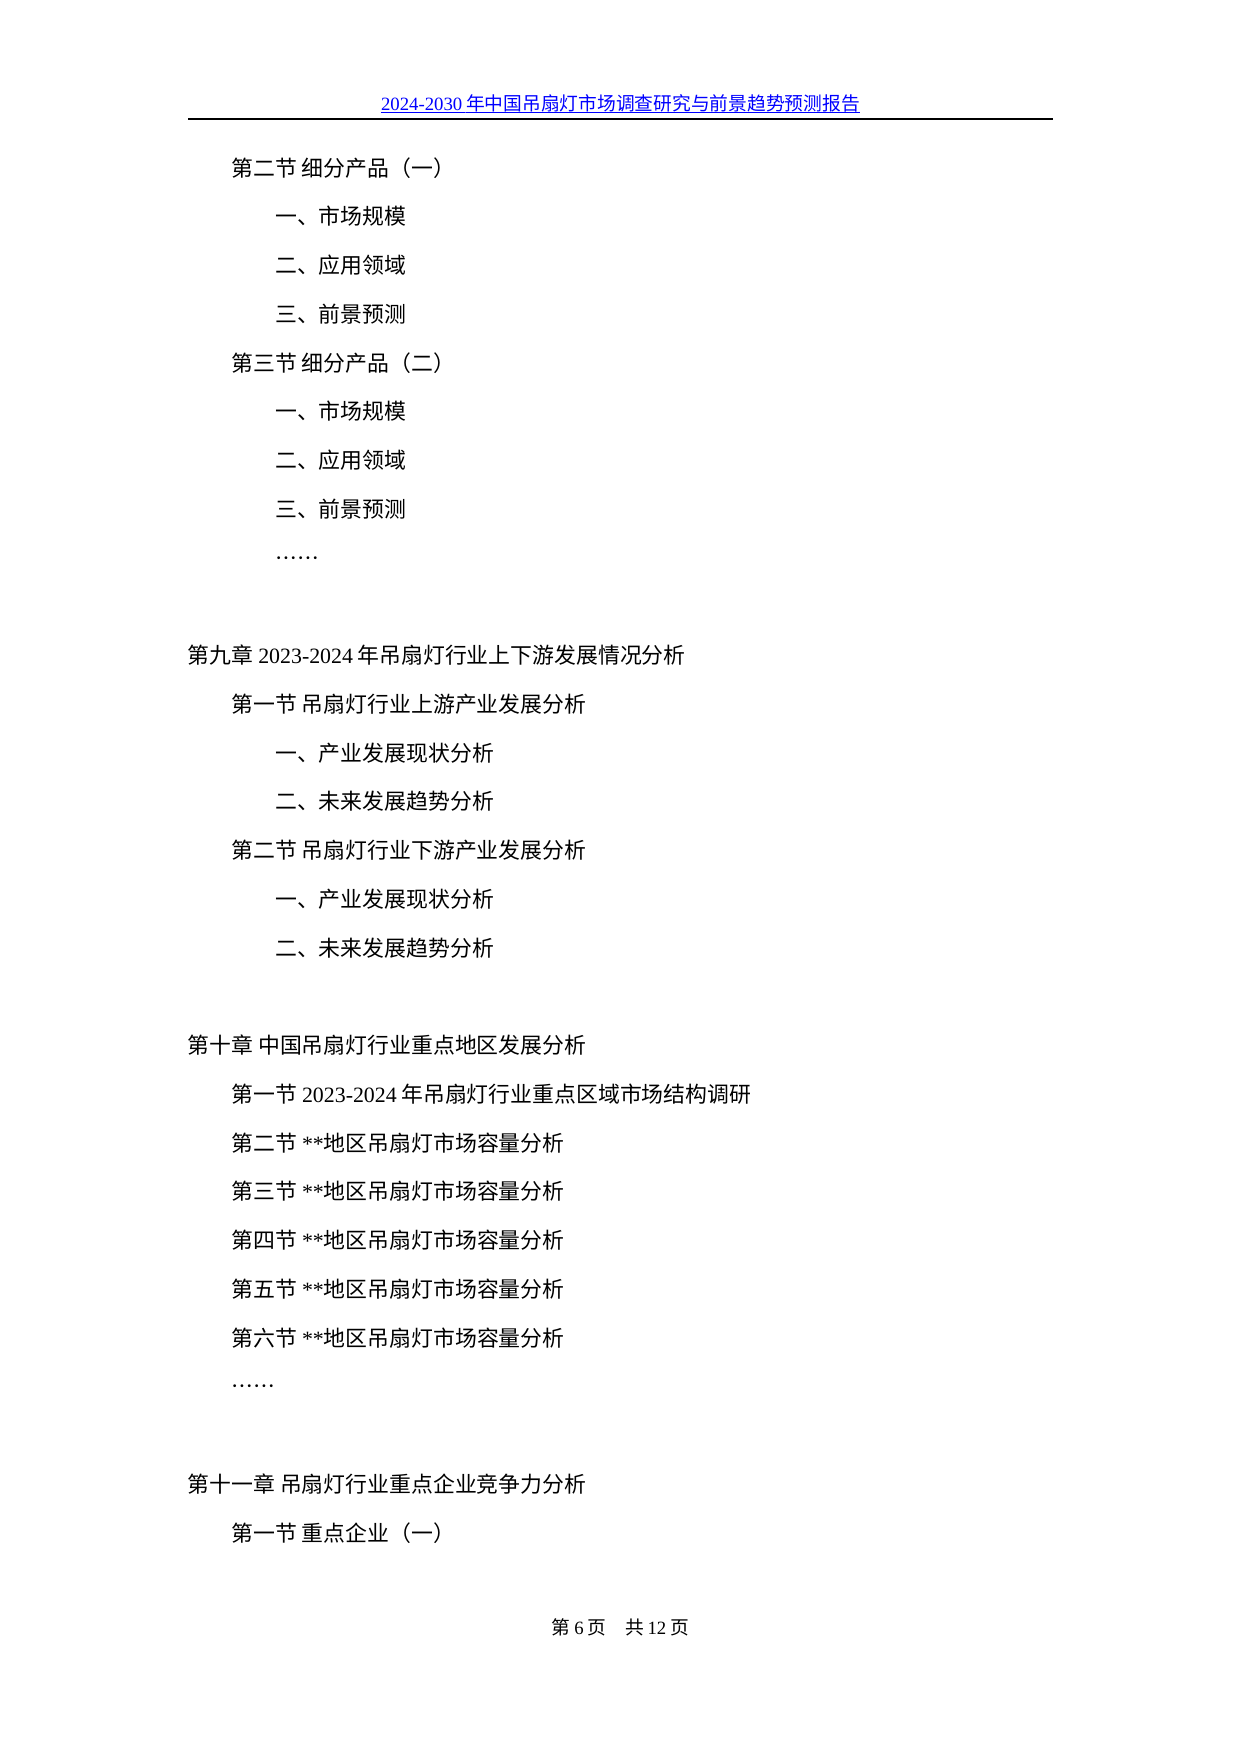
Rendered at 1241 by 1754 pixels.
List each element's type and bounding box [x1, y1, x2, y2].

text [187, 150, 1053, 1548]
